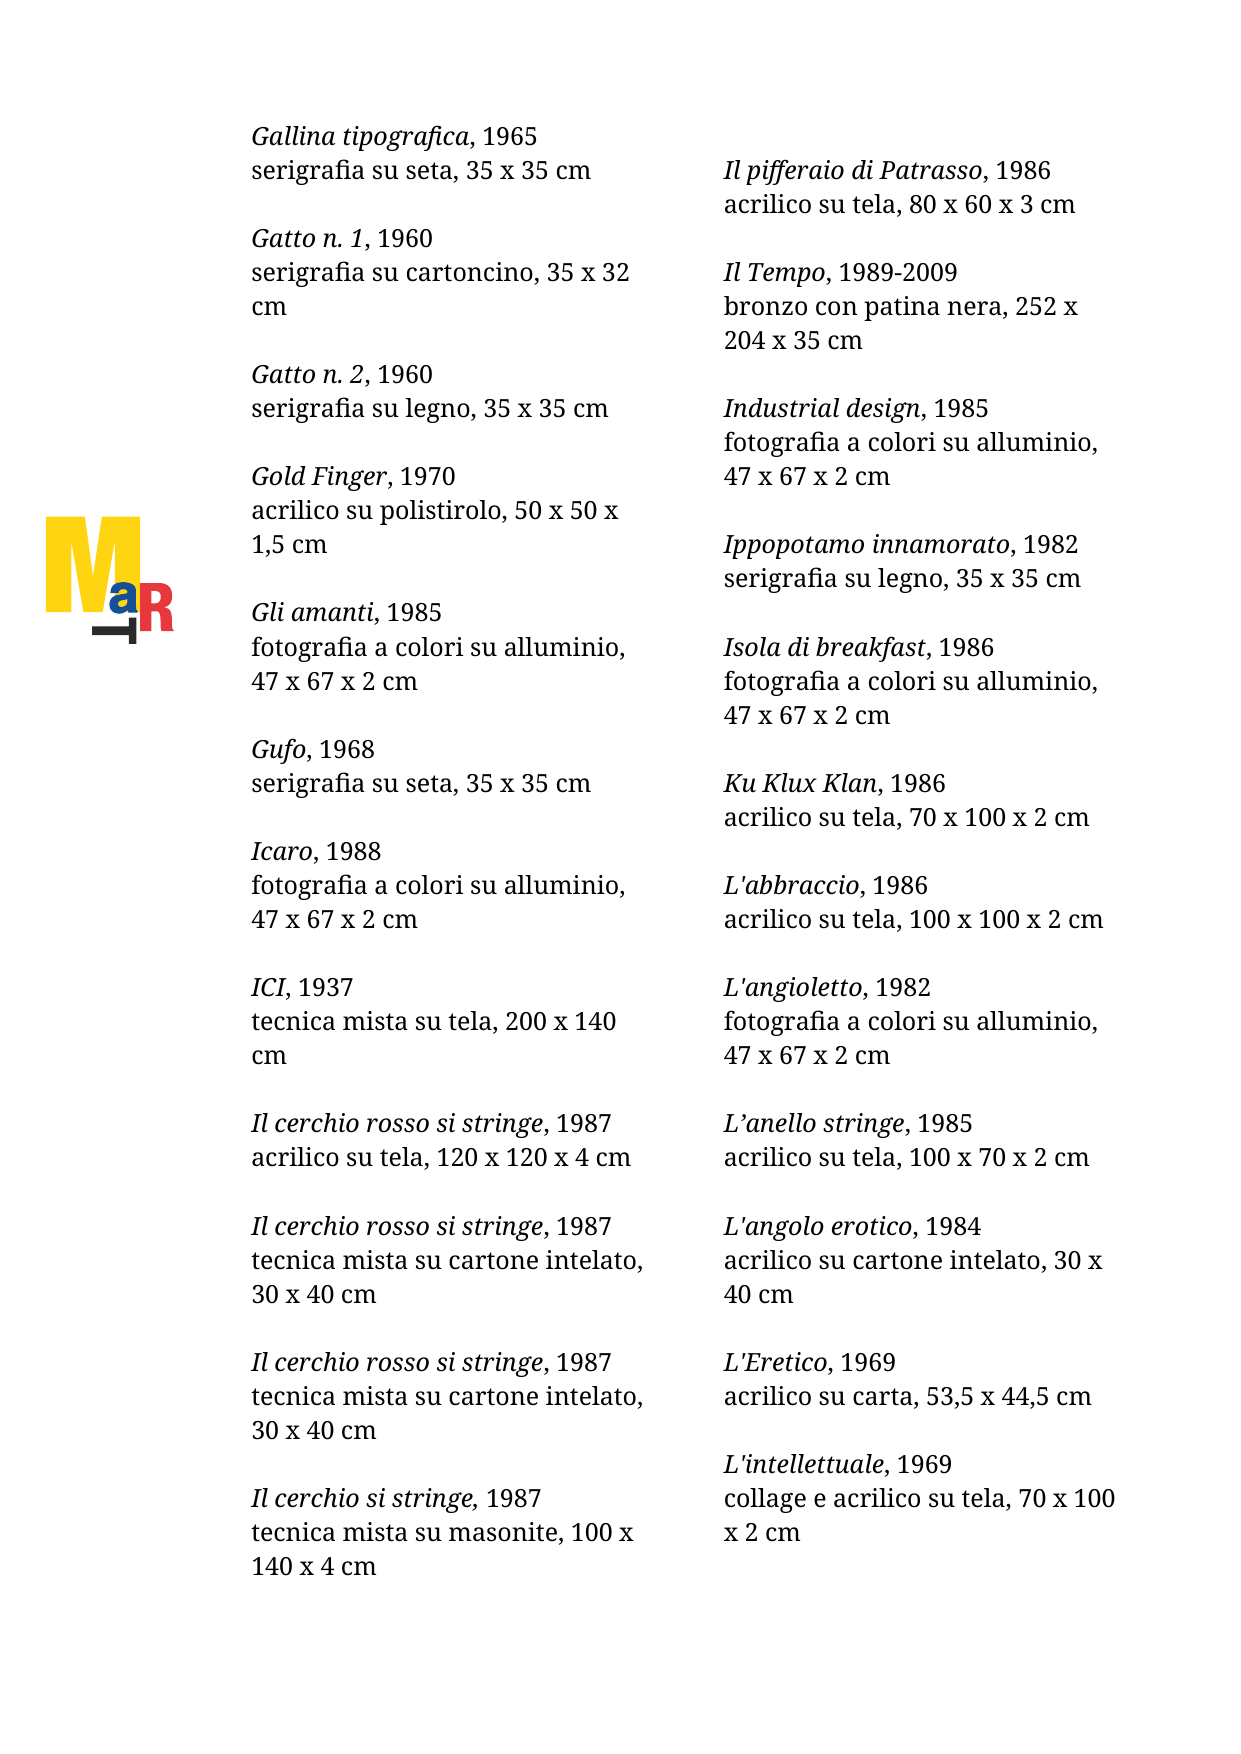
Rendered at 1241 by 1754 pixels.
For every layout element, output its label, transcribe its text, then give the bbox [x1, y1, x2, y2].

text acrilico su tela, 80 x 60 x 3 cm [723, 186, 1122, 220]
text Il cerchio rosso si stringe, 1987 [251, 1344, 650, 1378]
text acrilico su polistirolo, 50 x 50 x 1,5 cm [251, 493, 650, 561]
text tecnica mista su cartone intelato, 30 x 40 cm [251, 1242, 650, 1310]
text Gatto n. 1, 1960 [251, 220, 650, 254]
text serigrafia su cartoncino, 35 x 32 cm [251, 254, 650, 323]
text fotografia a colori su alluminio, 47 x 67 x 2 cm [723, 1004, 1122, 1072]
text acrilico su tela, 100 x 100 x 2 cm [723, 902, 1122, 936]
text bronzo con patina nera, 252 x 204 x 35 cm [723, 288, 1122, 357]
text Gatto n. 2, 1960 [251, 357, 650, 391]
text Ku Klux Klan, 1986 [723, 765, 1122, 799]
text Il pifferaio di Patrasso, 1986 [723, 152, 1122, 186]
text L'angioletto, 1982 [723, 970, 1122, 1004]
text fotografia a colori su alluminio, 47 x 67 x 2 cm [723, 425, 1122, 493]
text acrilico su tela, 70 x 100 x 2 cm [723, 799, 1122, 833]
text L’anello stringe, 1985 [723, 1106, 1122, 1140]
text fotografia a colori su alluminio, 47 x 67 x 2 cm [251, 629, 650, 697]
text Gufo, 1968 [251, 731, 650, 765]
text acrilico su tela, 120 x 120 x 4 cm [251, 1140, 650, 1174]
text Ippopotamo innamorato, 1982 [723, 527, 1122, 561]
text Gold Finger, 1970 [251, 459, 650, 493]
text tecnica mista su tela, 200 x 140 cm [251, 1004, 650, 1072]
text Il cerchio si stringe, 1987 [251, 1481, 650, 1515]
text Gli amanti, 1985 [251, 595, 650, 629]
text L'intellettuale, 1969 [723, 1447, 1122, 1481]
text serigrafia su legno, 35 x 35 cm [723, 561, 1122, 595]
text L'abbraccio, 1986 [723, 868, 1122, 902]
text Isola di breakfast, 1986 [723, 629, 1122, 663]
text serigrafia su seta, 35 x 35 cm [251, 765, 650, 799]
text ICI, 1937 [251, 970, 650, 1004]
text Industrial design, 1985 [723, 391, 1122, 425]
text L'Eretico, 1969 [723, 1344, 1122, 1378]
text tecnica mista su masonite, 100 x 140 x 4 cm [251, 1515, 650, 1583]
text Il Tempo, 1989-2009 [723, 254, 1122, 288]
text collage e acrilico su tela, 70 x 100 x 2 cm [723, 1481, 1122, 1549]
text Il cerchio rosso si stringe, 1987 [251, 1106, 650, 1140]
text acrilico su carta, 53,5 x 44,5 cm [723, 1378, 1122, 1413]
text Il cerchio rosso si stringe, 1987 [251, 1208, 650, 1242]
text serigrafia su seta, 35 x 35 cm [251, 152, 650, 186]
text tecnica mista su cartone intelato, 30 x 40 cm [251, 1378, 650, 1447]
text acrilico su cartone intelato, 30 x 40 cm [723, 1242, 1122, 1310]
text Icaro, 1988 [251, 833, 650, 868]
text acrilico su tela, 100 x 70 x 2 cm [723, 1140, 1122, 1174]
text L'angolo erotico, 1984 [723, 1208, 1122, 1242]
text fotografia a colori su alluminio, 47 x 67 x 2 cm [251, 868, 650, 936]
text Gallina tipografica, 1965 [251, 118, 650, 152]
text serigrafia su legno, 35 x 35 cm [251, 391, 650, 425]
text fotografia a colori su alluminio, 47 x 67 x 2 cm [723, 663, 1122, 731]
